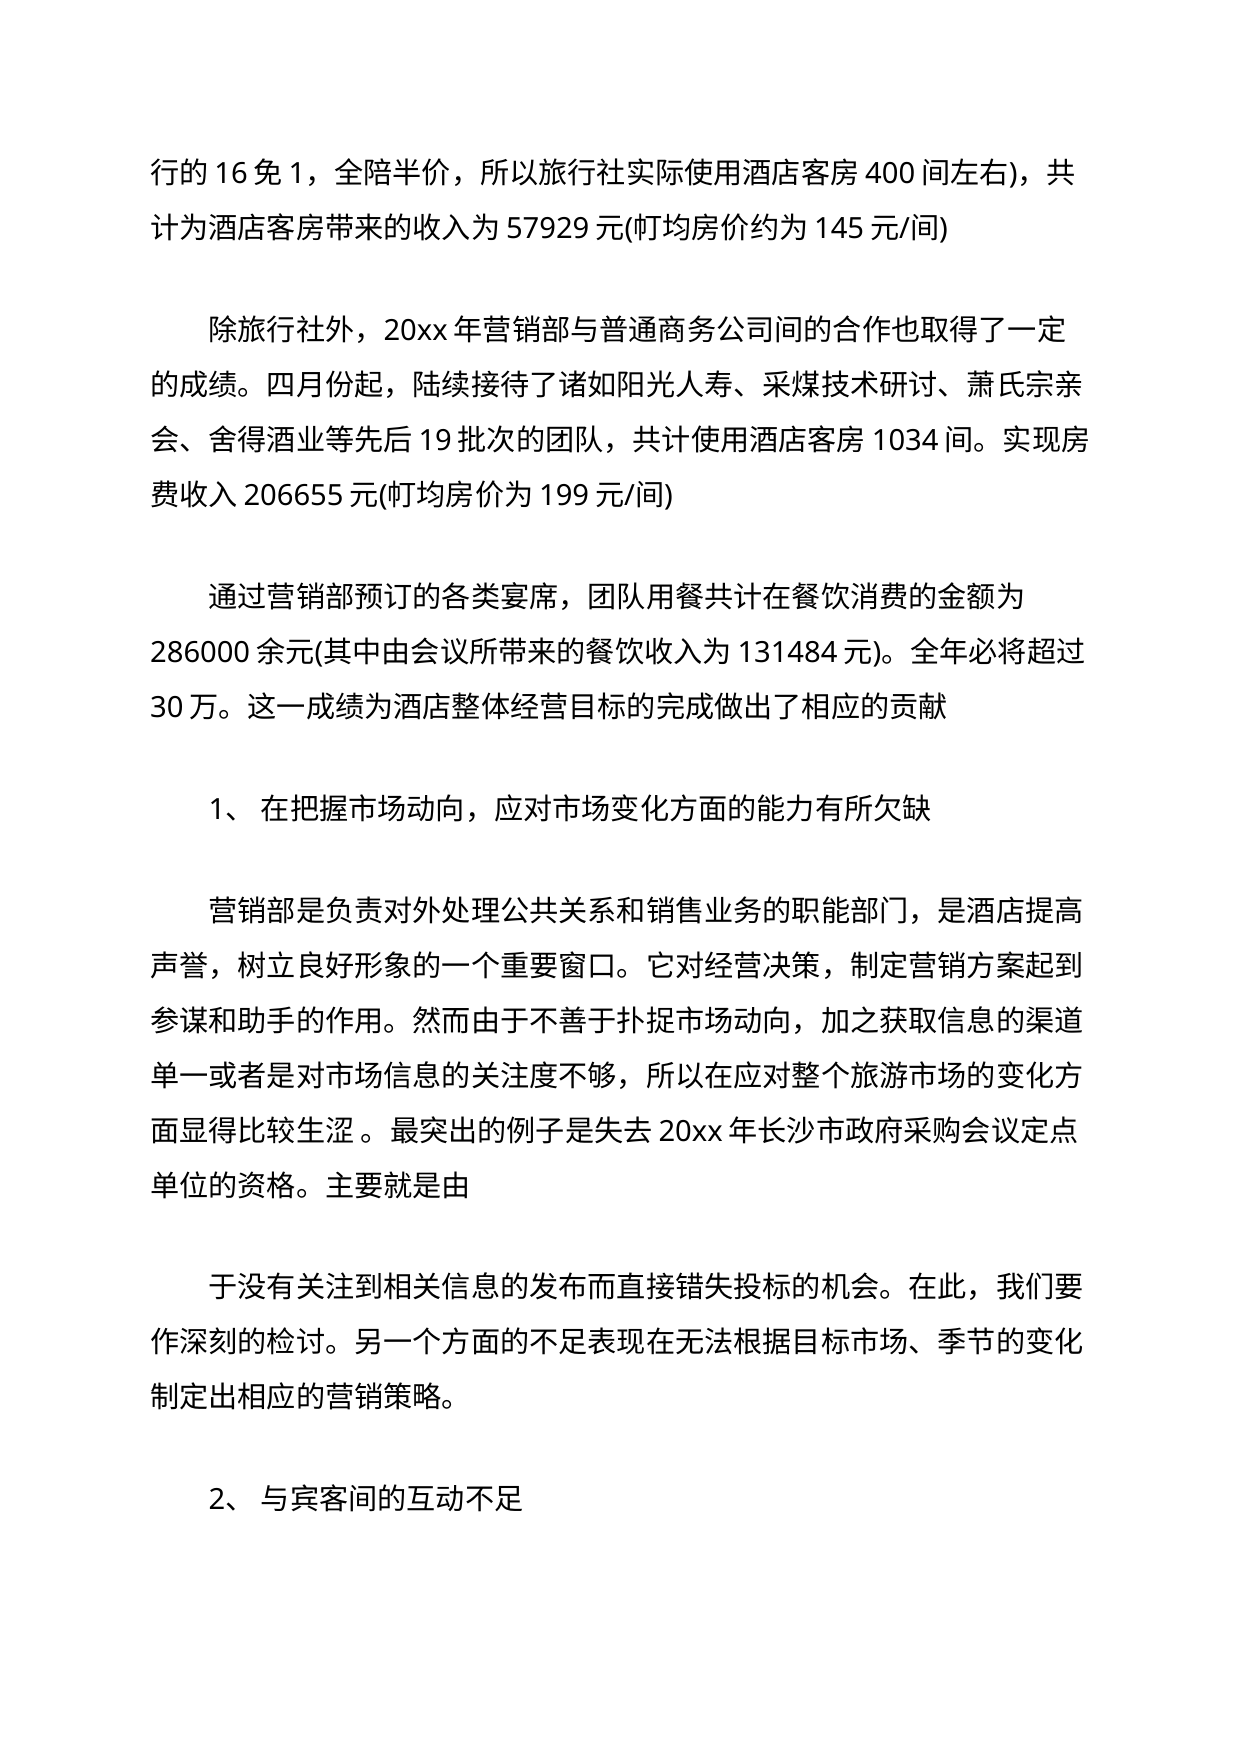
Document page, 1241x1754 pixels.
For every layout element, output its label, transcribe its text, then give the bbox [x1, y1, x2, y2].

text 2、 与宾客间的互动不足 [150, 1476, 1090, 1518]
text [150, 150, 1090, 247]
text 1、 在把握市场动向，应对市场变化方面的能力有所欠缺 [150, 786, 1090, 828]
text 营销部是负责对外处理公共关系和销售业务的职能部门，是酒店提高声誉，树立良好形象的一个重要窗口。它对经营决策，制定营销方案起到参谋和助手的作用。然而由于不善于扑捉市场动向，加之获取信息的渠道单一或者是对市场信息的关注度不够，所以在应对整个旅游市场的变化方面显得比较生涩 。最突出的例子是失去20xx年长沙市政府采购会议定点单位的资格。主要就是由 [150, 888, 1090, 1204]
text 除旅行社外，20xx年营销部与普通商务公司间的合作也取得了一定的成绩。四月份起，陆续接待了诸如阳光人寿、采煤技术研讨、萧氏宗亲会、舍得酒业等先后19批次的团队，共计使用酒店客房1034间。实现房费收入206655元(帄均房价为199元/间) [150, 307, 1090, 514]
text 通过营销部预订的各类宴席，团队用餐共计在餐饮消费的金额为286000余元(其中由会议所带来的餐饮收入为131484元)。全年必将超过30万。这一成绩为酒店整体经营目标的完成做出了相应的贡献 [150, 574, 1090, 726]
text 于没有关注到相关信息的发布而直接错失投标的机会。在此，我们要作深刻的检讨。另一个方面的不足表现在无法根据目标市场、季节的变化制定出相应的营销策略。 [150, 1264, 1090, 1416]
